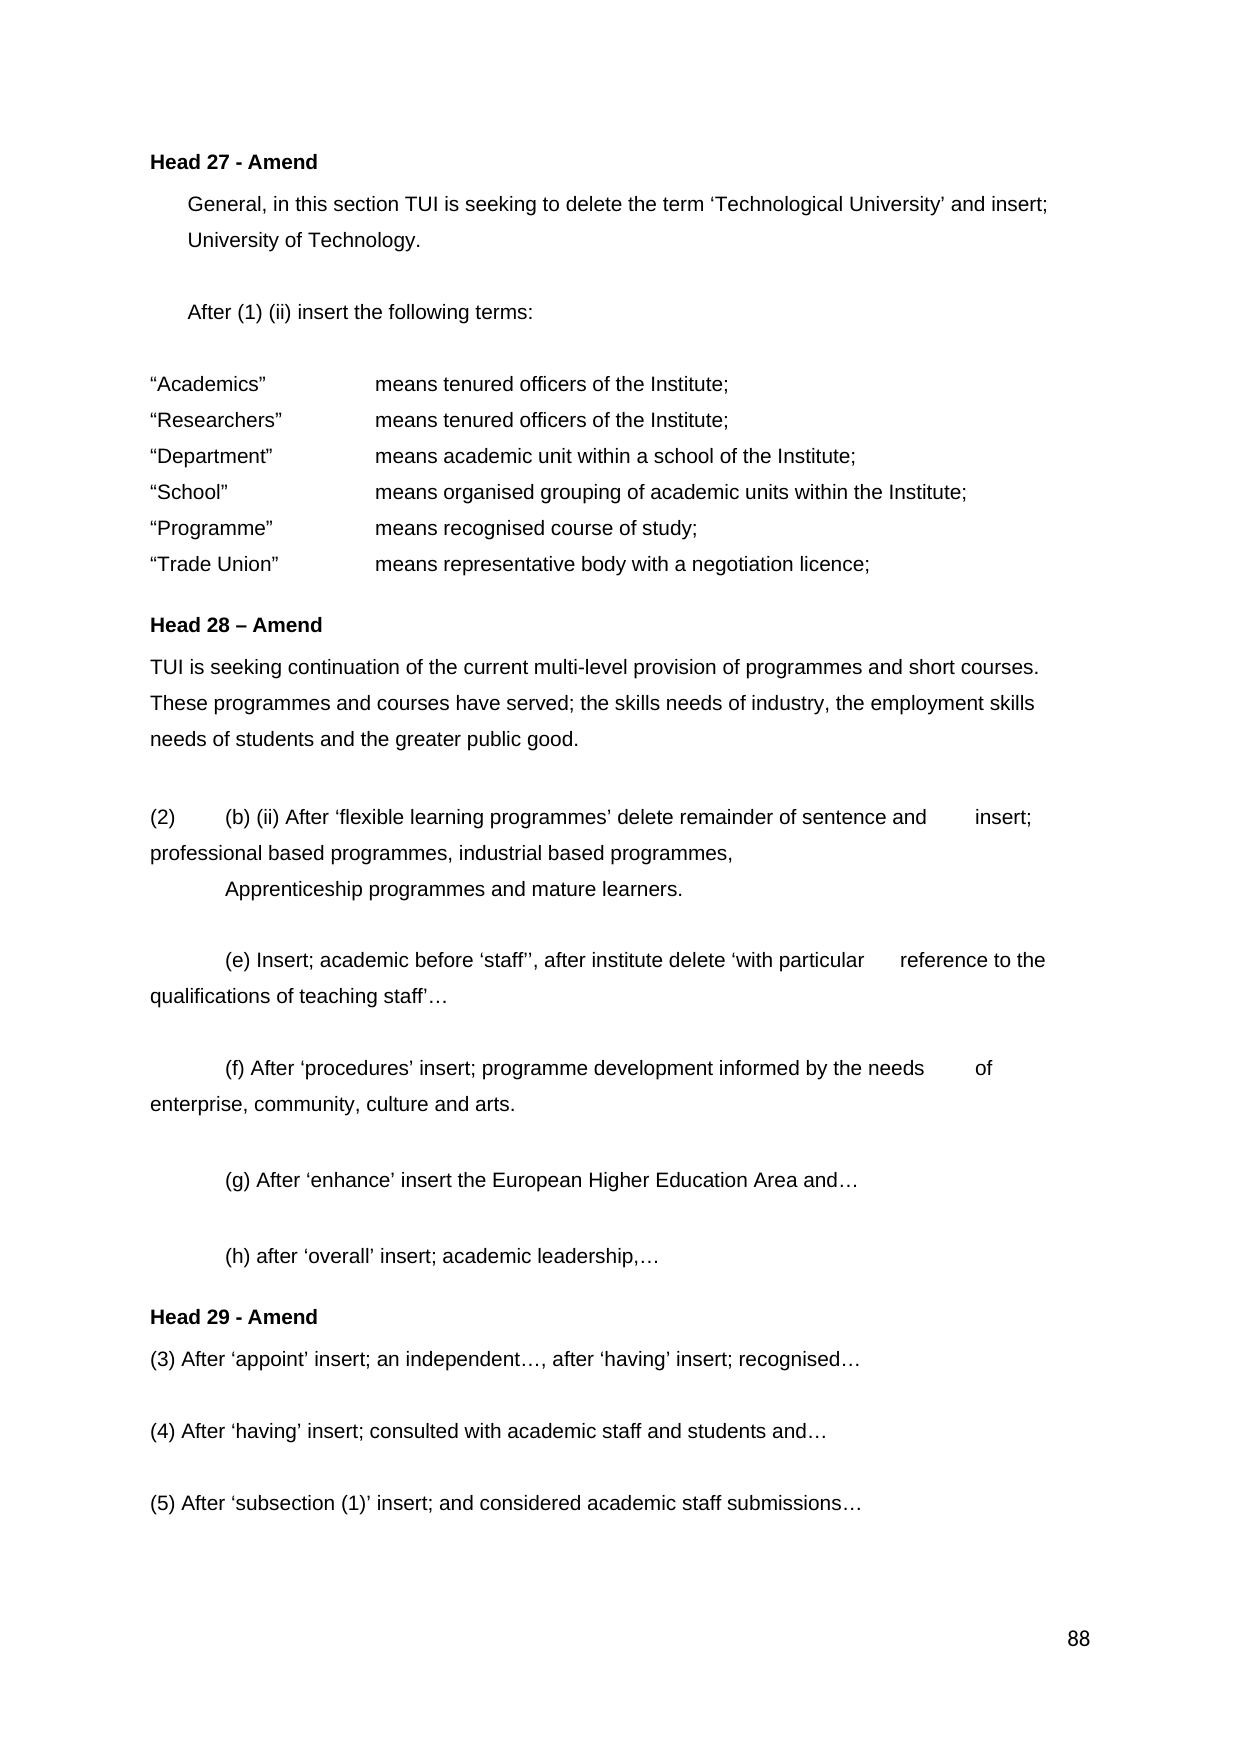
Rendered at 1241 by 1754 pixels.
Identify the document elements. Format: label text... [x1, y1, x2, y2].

text (f) After ‘procedures’ insert; programme development informed by the needs of enterprise, community, culture and arts. [150, 1056, 1090, 1116]
text (3) After ‘appoint’ insert; an independent…, after ‘having’ insert; recognised… [150, 1347, 1090, 1371]
text “School” means organised grouping of academic units within the Institute; [150, 480, 1090, 504]
text (e) Insert; academic before ‘staff’’, after institute delete ‘with particular reference to the qualifications of teaching staff’… [150, 948, 1090, 1008]
text After (1) (ii) insert the following terms: [187, 300, 1090, 324]
text (h) after ‘overall’ insert; academic leadership,… [150, 1244, 1090, 1268]
text (5) After ‘subsection (1)’ insert; and considered academic staff submissions… [150, 1491, 1090, 1515]
text “Department” means academic unit within a school of the Institute; [150, 444, 1090, 468]
text (2) (b) (ii) After ‘flexible learning programmes’ delete remainder of sentence and insert; professional based programmes, industrial based programmes, [150, 804, 1090, 864]
text “Trade Union” means representative body with a negotiation licence; [150, 552, 1090, 576]
text TUI is seeking continuation of the current multi-level provision of programmes and short courses. These programmes and courses have served; the skills needs of industry, the employment skills needs of students and the greater public good. [150, 655, 1090, 751]
text “Academics” means tenured officers of the Institute; [150, 372, 1090, 396]
text “Researchers” means tenured officers of the Institute; [150, 408, 1090, 432]
text (4) After ‘having’ insert; consulted with academic staff and students and… [150, 1419, 1090, 1443]
text Head 27 - Amend [150, 150, 1090, 174]
text (g) After ‘enhance’ insert the European Higher Education Area and… [150, 1168, 1090, 1192]
text Apprenticeship programmes and mature learners. [150, 876, 1090, 900]
text Head 29 - Amend [150, 1305, 1090, 1329]
text Head 28 – Amend [150, 612, 1090, 636]
text General, in this section TUI is seeking to delete the term ‘Technological University’ and insert; University of Technology. [187, 192, 1090, 252]
text “Programme” means recognised course of study; [150, 516, 1090, 539]
